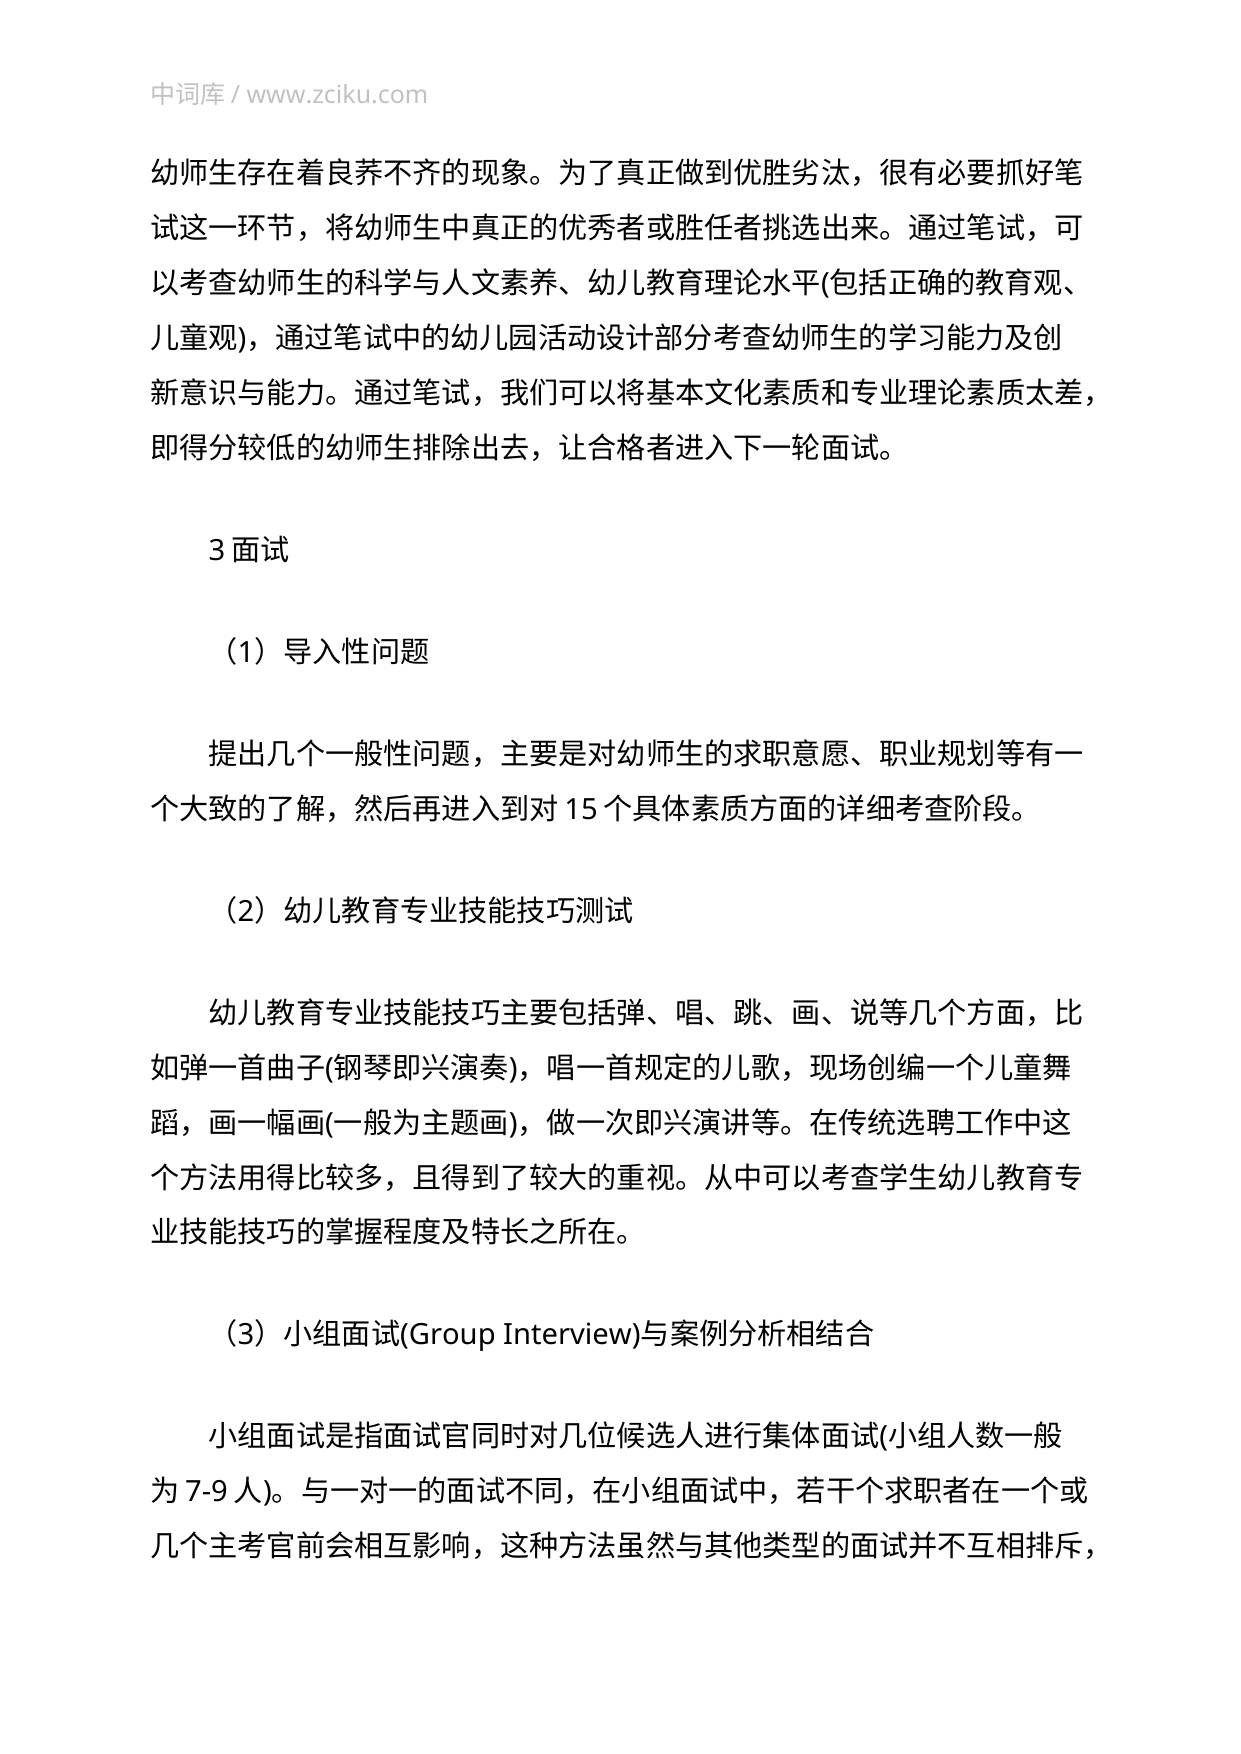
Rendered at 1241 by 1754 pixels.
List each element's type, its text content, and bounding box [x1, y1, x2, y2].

text （3）小组面试(Group Interview)与案例分析相结合 [150, 1311, 1090, 1353]
text 提出几个一般性问题，主要是对幼师生的求职意愿、职业规划等有一个大致的了解，然后再进入到对15个具体素质方面的详细考查阶段。 [150, 730, 1090, 828]
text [150, 1413, 1090, 1565]
text （2）幼儿教育专业技能技巧测试 [150, 887, 1090, 930]
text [150, 150, 1090, 467]
text 幼儿教育专业技能技巧主要包括弹、唱、跳、画、说等几个方面，比如弹一首曲子(钢琴即兴演奏)，唱一首规定的儿歌，现场创编一个儿童舞蹈，画一幅画(一般为主题画)，做一次即兴演讲等。在传统选聘工作中这个方法用得比较多，且得到了较大的重视。从中可以考查学生幼儿教育专业技能技巧的掌握程度及特长之所在。 [150, 989, 1090, 1251]
text （1）导入性问题 [150, 628, 1090, 671]
text 3面试 [150, 526, 1090, 569]
